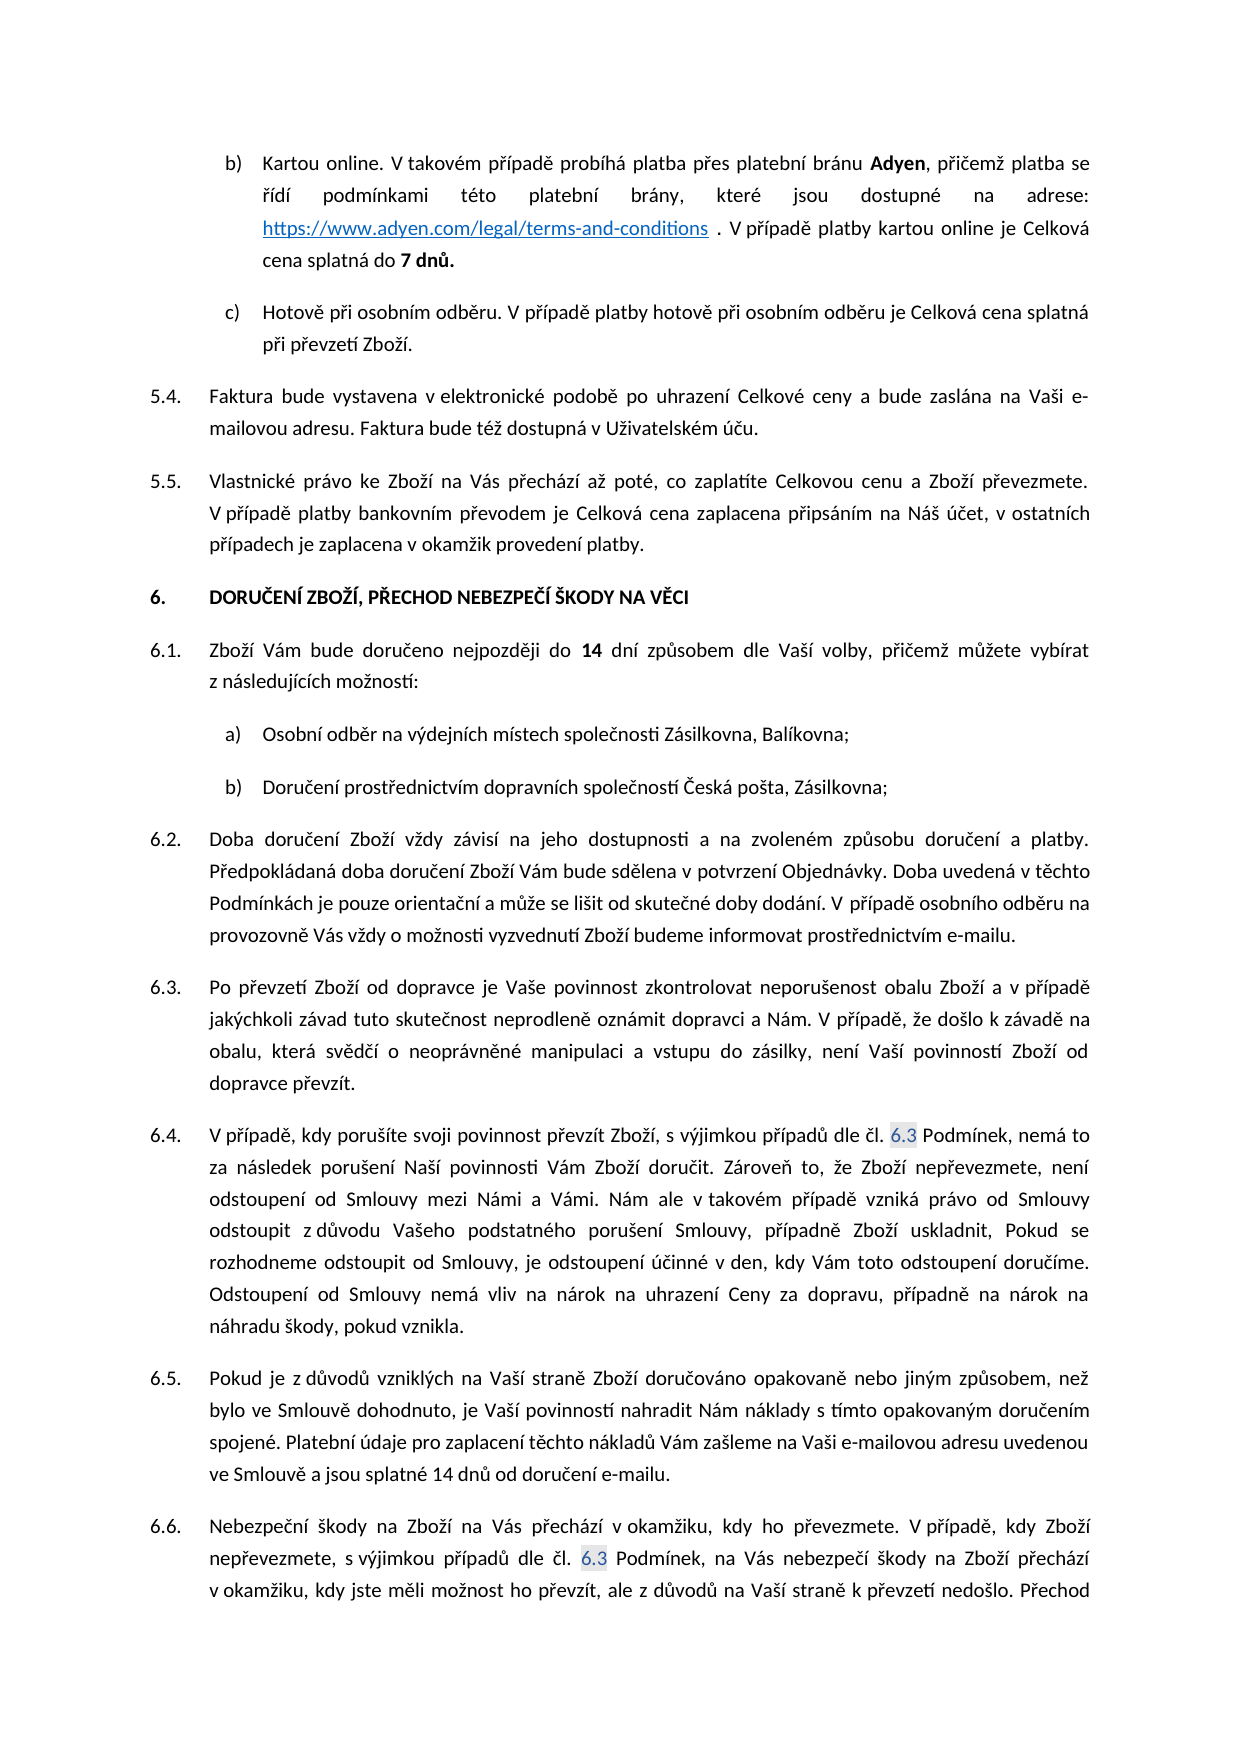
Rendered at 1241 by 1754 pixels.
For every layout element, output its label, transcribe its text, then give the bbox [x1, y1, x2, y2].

list Po převzetí Zboží od dopravce je Vaše povinnost zkontrolovat neporušenost obalu Zboží a v případě jakýchkoli závad tuto skutečnost neprodleně oznámit dopravci a Nám. V případě, že došlo k závadě na obalu, která svědčí o neoprávněné manipulaci a vstupu do zásilky, není Vaší povinností Zboží od dopravce převzít. [150, 974, 1090, 1095]
list Zboží Vám bude doručeno nejpozději do 14 dní způsobem dle Vaší volby, přičemž můžete vybírat z následujících možností: [150, 637, 1090, 694]
list Vlastnické právo ke Zboží na Vás přechází až poté, co zaplatíte Celkovou cenu a Zboží převezmete. V případě platby bankovním převodem je Celková cena zaplacena připsáním na Náš účet, v ostatních případech je zaplacena v okamžik provedení platby. [150, 468, 1090, 557]
list V případě, kdy porušíte svoji povinnost převzít Zboží, s výjimkou případů dle čl. 6.4 Podmínek, nemá to za následek porušení Naší povinnosti Vám Zboží doručit. Zároveň to, že Zboží nepřevezmete, není odstoupení od Smlouvy mezi Námi a Vámi. Nám ale v takovém případě vzniká právo od Smlouvy odstoupit z důvodu Vašeho podstatného porušení Smlouvy, případně Zboží uskladnit, Pokud se rozhodneme odstoupit od Smlouvy, je odstoupení účinné v den, kdy Vám toto odstoupení doručíme. Odstoupení od Smlouvy nemá vliv na nárok na uhrazení Ceny za dopravu, případně na nárok na náhradu škody, pokud vznikla. [150, 1122, 1090, 1338]
list Doručení prostřednictvím dopravních společností Česká pošta, Zásilkovna; [225, 774, 1090, 799]
list DORUČENÍ ZBOŽÍ, PŘECHOD NEBEZPEČÍ ŠKODY NA VĚCI [150, 584, 1090, 610]
list Osobní odběr na výdejních místech společnosti Zásilkovna, Balíkovna; [225, 721, 1090, 747]
list Pokud je z důvodů vzniklých na Vaší straně Zboží doručováno opakovaně nebo jiným způsobem, než bylo ve Smlouvě dohodnuto, je Vaší povinností nahradit Nám náklady s tímto opakovaným doručením spojené. Platební údaje pro zaplacení těchto nákladů Vám zašleme na Vaši e-mailovou adresu uvedenou ve Smlouvě a jsou splatné 14 dnů od doručení e-mailu. [150, 1366, 1090, 1486]
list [150, 1513, 1090, 1602]
list Doba doručení Zboží vždy závisí na jeho dostupnosti a na zvoleném způsobu doručení a platby. Předpokládaná doba doručení Zboží Vám bude sdělena v potvrzení Objednávky. Doba uvedená v těchto Podmínkách je pouze orientační a může se lišit od skutečné doby dodání. V případě osobního odběru na provozovně Vás vždy o možnosti vyzvednutí Zboží budeme informovat prostřednictvím e-mailu. [150, 826, 1090, 947]
list Kartou online. V takovém případě probíhá platba přes platební bránu Adyen, přičemž platba se řídí podmínkami této platební brány, které jsou dostupné na adrese: https://www.adyen.com/legal/terms-and-conditions . V případě platby kartou online je Celková cena splatná do 7 dnů. [225, 150, 1090, 272]
list Hotově při osobním odběru. V případě platby hotově při osobním odběru je Celková cena splatná při převzetí Zboží. [225, 299, 1090, 357]
list Faktura bude vystavena v elektronické podobě po uhrazení Celkové ceny a bude zaslána na Vaši e-mailovou adresu. Faktura bude též dostupná v Uživatelském úču. [150, 384, 1090, 441]
